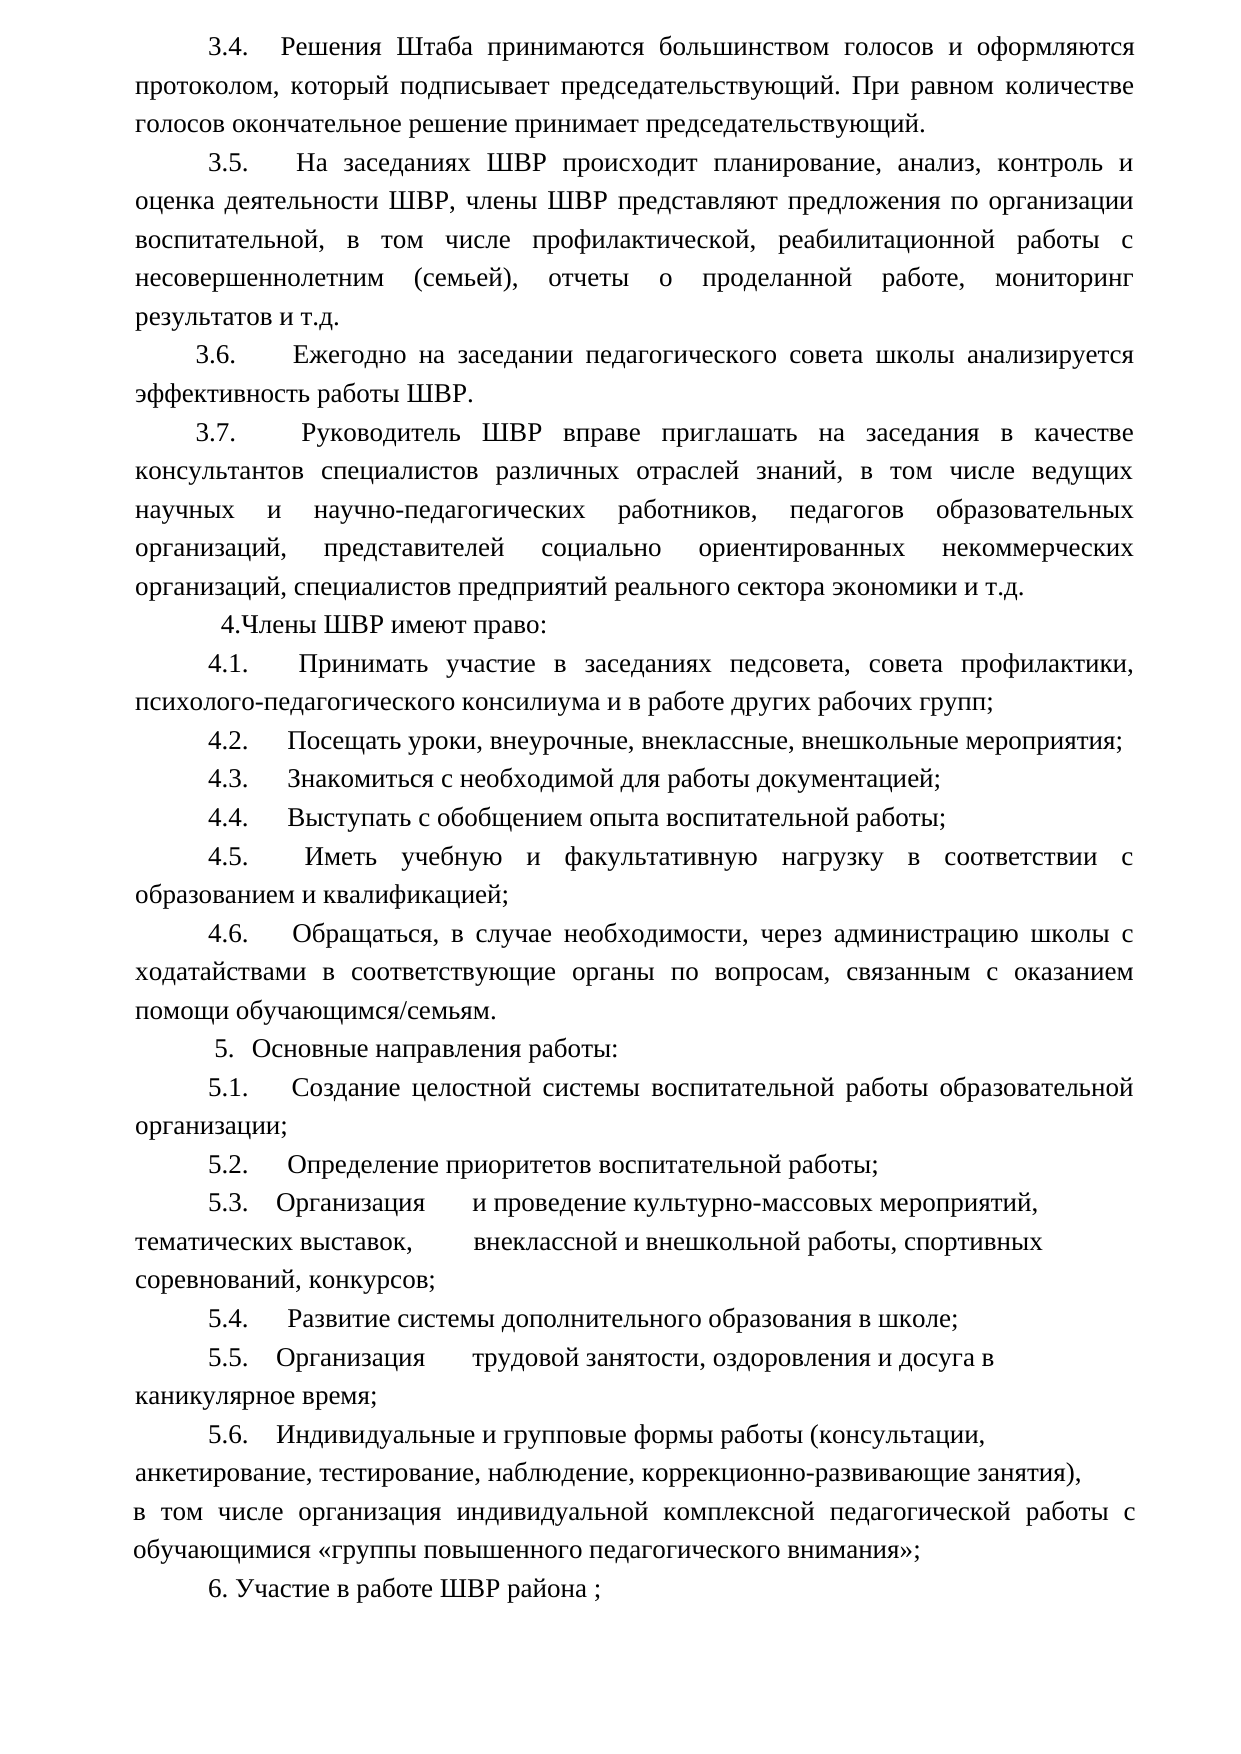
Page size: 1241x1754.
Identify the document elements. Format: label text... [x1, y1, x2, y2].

text 4.Члены ШВР имеют право: [133, 603, 1137, 641]
list Знакомиться с необходимой для работы документацией; [135, 757, 1137, 796]
list Определение приоритетов воспитательной работы; [135, 1142, 1137, 1181]
list Организация и проведение культурно-массовых мероприятий, [135, 1181, 1137, 1219]
list Организация трудовой занятости, оздоровления и досуга в [135, 1335, 1137, 1374]
text тематических выставок, внеклассной и внешкольной работы, спортивных [135, 1219, 1137, 1258]
list Посещать уроки, внеурочные, внеклассные, внешкольные мероприятия; [135, 718, 1137, 757]
list Руководитель ШВР вправе приглашать на заседания в качестве консультантов специалистов различных отраслей знаний, в том числе ведущих научных и научно-педагогических работников, педагогов образовательных организаций, представителей социально ориентированных некоммерческих организаций, специалистов предприятий реального сектора экономики и т.д. [135, 410, 1135, 603]
list Развитие системы дополнительного образования в школе; [135, 1297, 1137, 1335]
list На заседаниях ШВР происходит планирование, анализ, контроль и оценка деятельности ШВР, члены ШВР представляют предложения по организации воспитательной, в том числе профилактической, реабилитационной работы с несовершеннолетним (семьей), отчеты о проделанной работе, мониторинг результатов и т.д. [135, 140, 1135, 333]
list Ежегодно на заседании педагогического совета школы анализируется эффективность работы ШВР. [135, 333, 1135, 410]
list Принимать участие в заседаниях педсовета, совета профилактики, психолого-педагогического консилиума и в работе других рабочих групп; [135, 641, 1135, 718]
text 6. Участие в работе ШВР района ; [208, 1566, 1137, 1605]
list Выступать с обобщением опыта воспитательной работы; [135, 796, 1137, 834]
list Иметь учебную и факультативную нагрузку в соответствии с образованием и квалификацией; [135, 834, 1135, 911]
text каникулярное время; [135, 1374, 1137, 1412]
list Индивидуальные и групповые формы работы (консультации, [135, 1412, 1137, 1451]
list Основные направления работы: [214, 1027, 1137, 1065]
list Обращаться, в случае необходимости, через администрацию школы с ходатайствами в соответствующие органы по вопросам, связанным с оказанием помощи обучающимся/семьям. [135, 911, 1135, 1027]
list Создание целостной системы воспитательной работы образовательной организации; [135, 1065, 1135, 1142]
list Решения Штаба принимаются большинством голосов и оформляются протоколом, который подписывает председательствующий. При равном количестве голосов окончательное решение принимает председательствующий. [135, 25, 1135, 140]
text анкетирование, тестирование, наблюдение, коррекционно-развивающие занятия), [135, 1451, 1137, 1489]
text в том числе организация индивидуальной комплексной педагогической работы с обучающимися «группы повышенного педагогического внимания»; [133, 1489, 1137, 1566]
text соревнований, конкурсов; [135, 1258, 1137, 1297]
